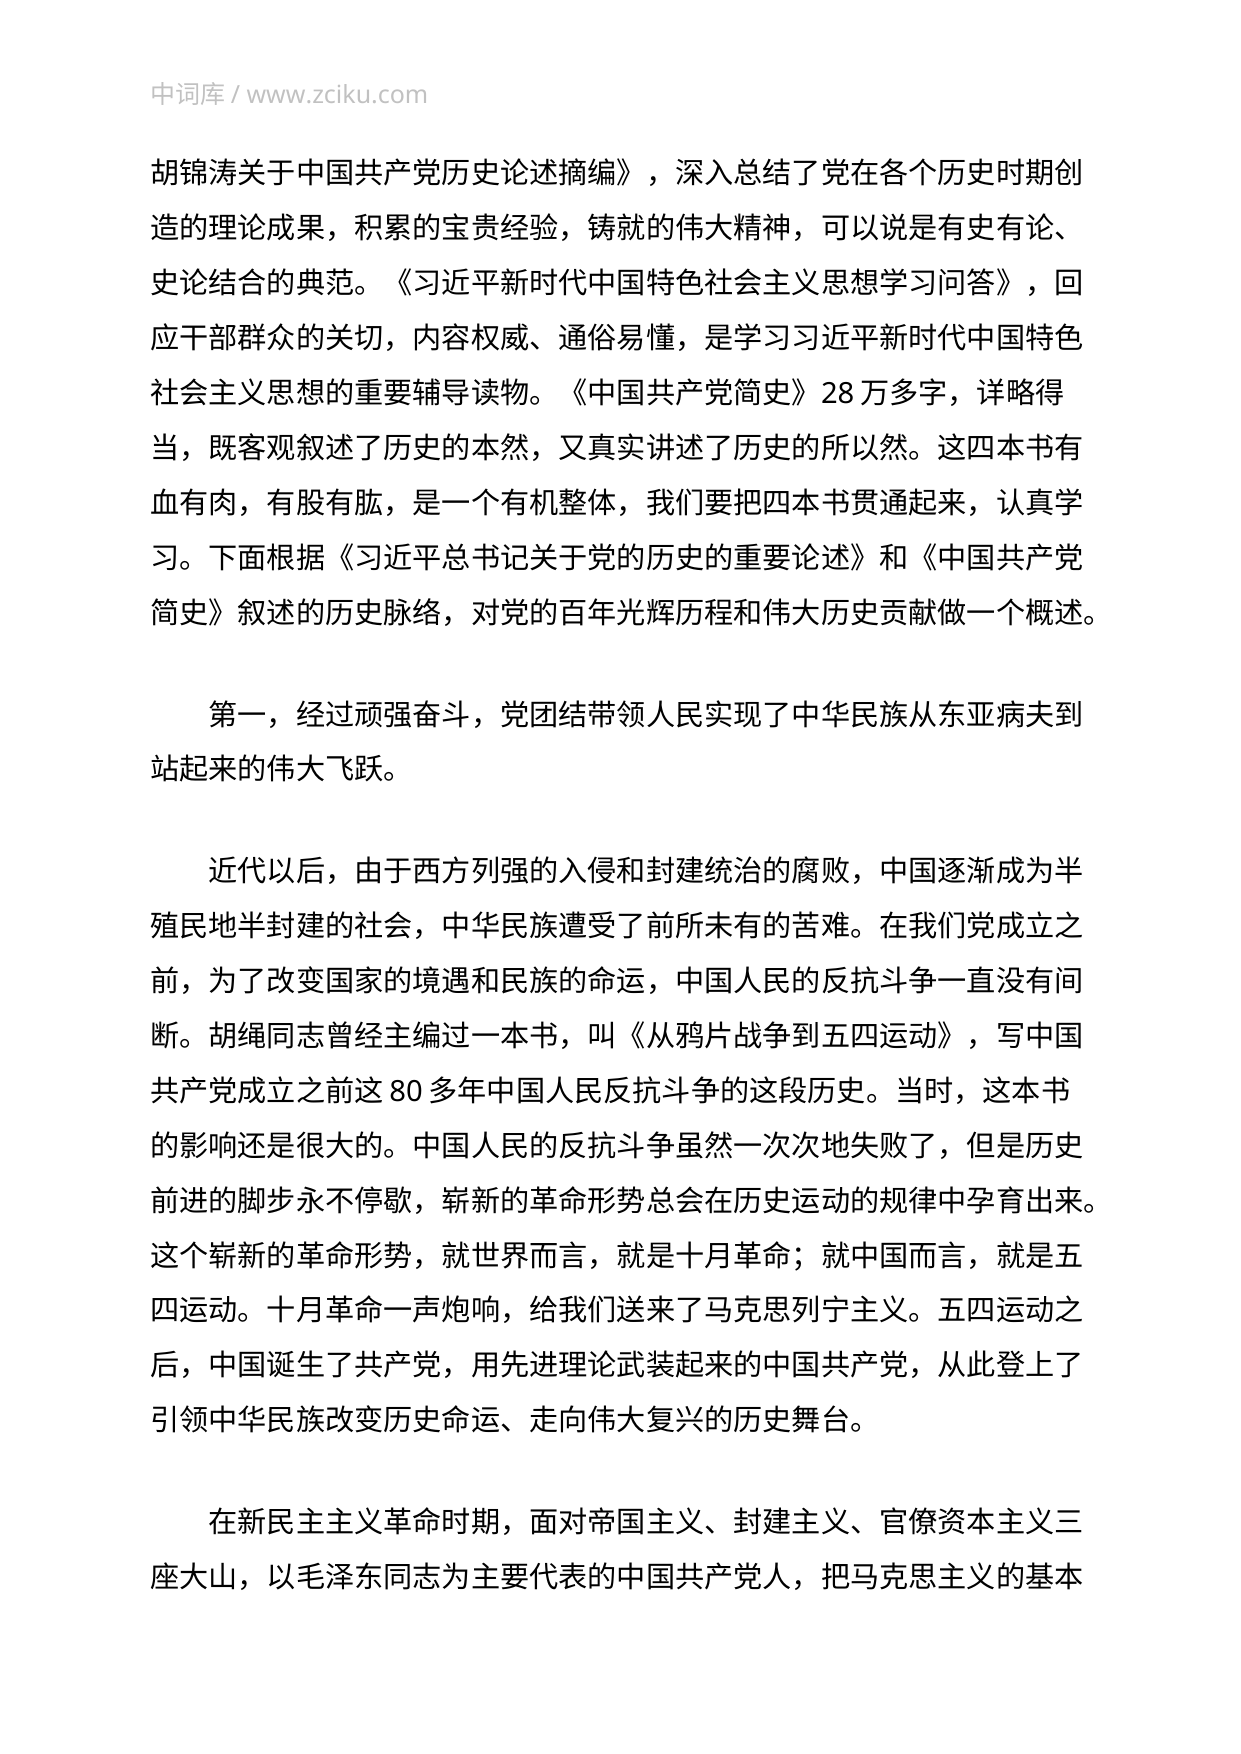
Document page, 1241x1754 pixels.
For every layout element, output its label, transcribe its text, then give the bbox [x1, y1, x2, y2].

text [150, 1498, 1090, 1596]
text 近代以后，由于西方列强的入侵和封建统治的腐败，中国逐渐成为半殖民地半封建的社会，中华民族遭受了前所未有的苦难。在我们党成立之前，为了改变国家的境遇和民族的命运，中国人民的反抗斗争一直没有间断。胡绳同志曾经主编过一本书，叫《从鸦片战争到五四运动》，写中国共产党成立之前这80多年中国人民反抗斗争的这段历史。当时，这本书的影响还是很大的。中国人民的反抗斗争虽然一次次地失败了，但是历史前进的脚步永不停歇，崭新的革命形势总会在历史运动的规律中孕育出来。这个崭新的革命形势，就世界而言，就是十月革命；就中国而言，就是五四运动。十月革命一声炮响，给我们送来了马克思列宁主义。五四运动之后，中国诞生了共产党，用先进理论武装起来的中国共产党，从此登上了引领中华民族改变历史命运、走向伟大复兴的历史舞台。 [150, 848, 1090, 1439]
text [150, 150, 1090, 632]
text 第一，经过顽强奋斗，党团结带领人民实现了中华民族从东亚病夫到站起来的伟大飞跃。 [150, 691, 1090, 788]
